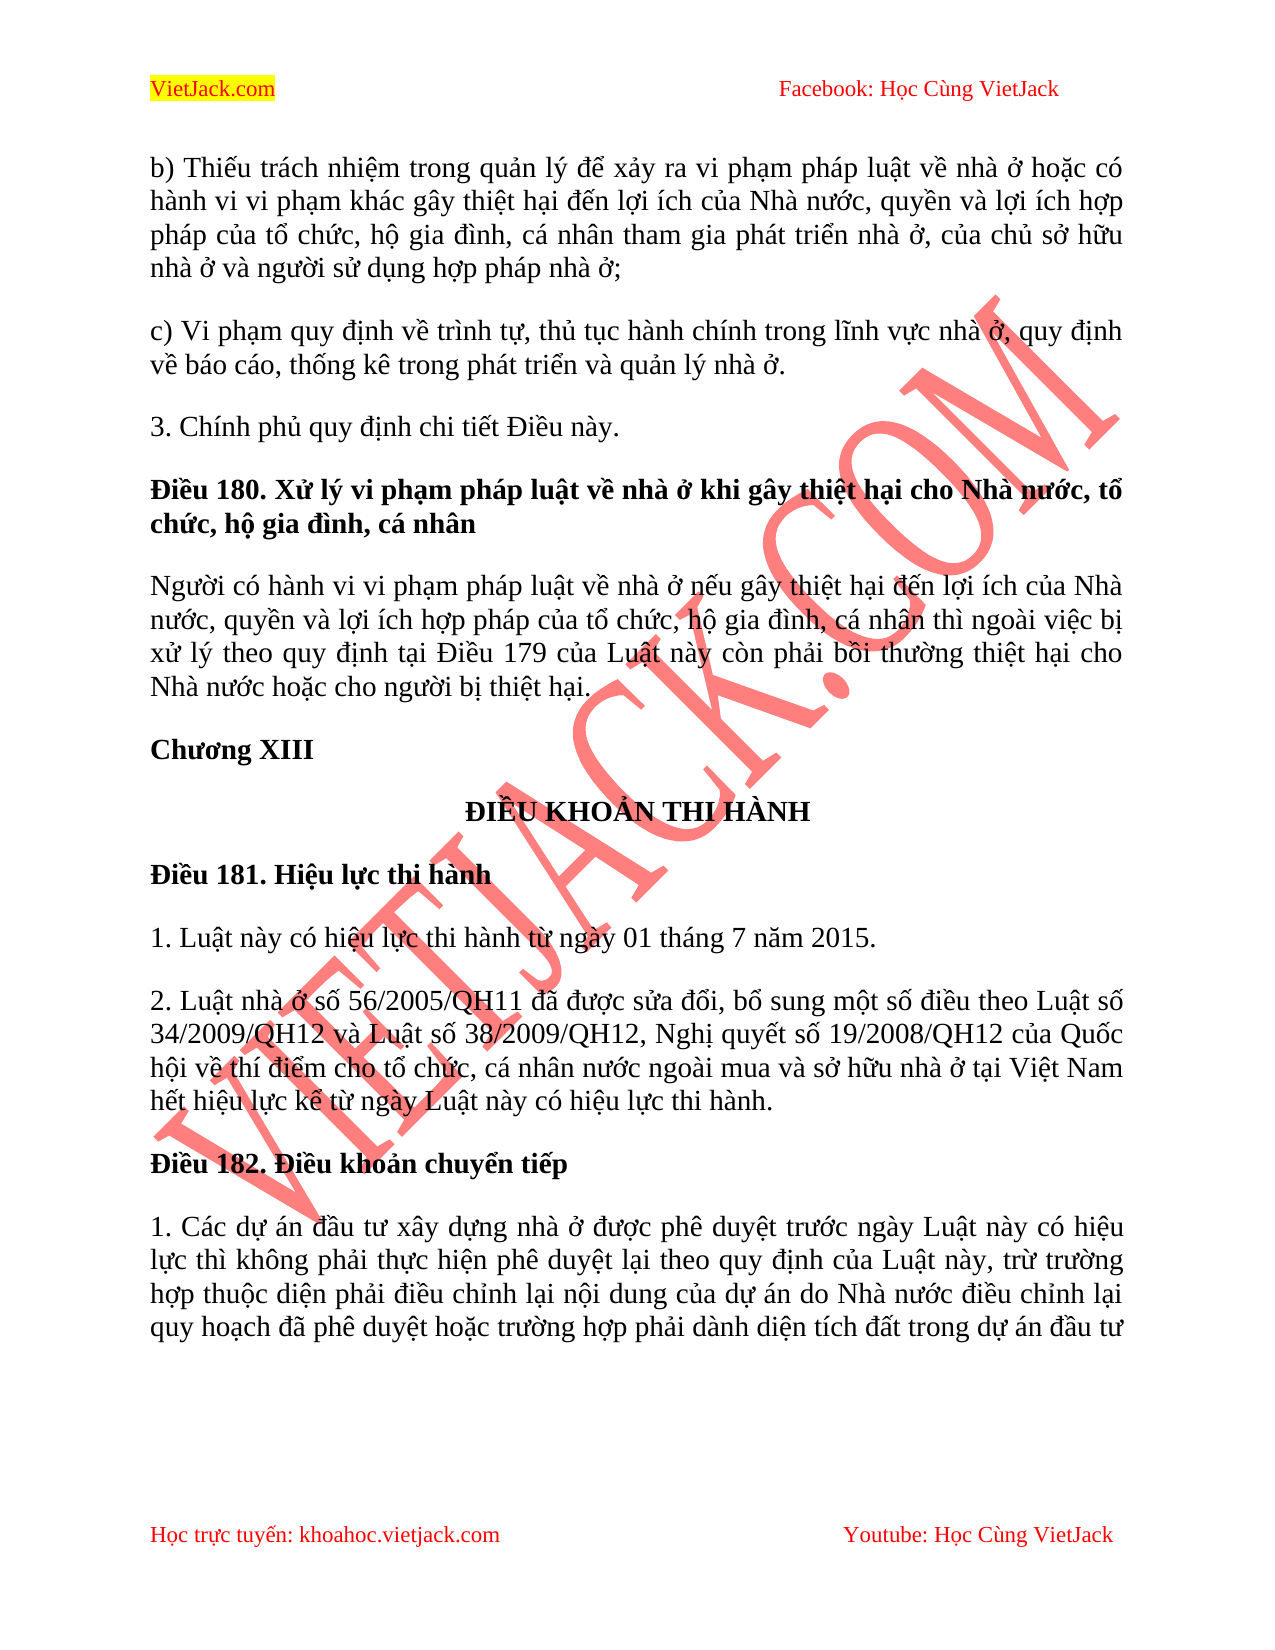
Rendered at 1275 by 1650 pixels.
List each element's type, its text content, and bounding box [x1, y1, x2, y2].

text Điều 180. Xử lý vi phạm pháp luật về nhà ở khi gây thiệt hại cho Nhà nước, tổ chức, hộ gia đình, cá nhân [150, 472, 1125, 539]
text 3. Chính phủ quy định chi tiết Điều này. [150, 409, 1125, 443]
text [150, 1209, 1125, 1343]
text 2. Luật nhà ở số 56/2005/QH11 đã được sửa đổi, bổ sung một số điều theo Luật số 34/2009/QH12 và Luật số 38/2009/QH12, Nghị quyết số 19/2008/QH12 của Quốc hội về thí điểm cho tổ chức, cá nhân nước ngoài mua và sở hữu nhà ở tại Việt Nam hết hiệu lực kể từ ngày Luật này có hiệu lực thi hành. [150, 983, 1125, 1117]
text c) Vi phạm quy định về trình tự, thủ tục hành chính trong lĩnh vực nhà ở, quy định về báo cáo, thống kê trong phát triển và quản lý nhà ở. [150, 313, 1125, 380]
text 1. Luật này có hiệu lực thi hành từ ngày 01 tháng 7 năm 2015. [150, 920, 1125, 953]
text Người có hành vi vi phạm pháp luật về nhà ở nếu gây thiệt hại đến lợi ích của Nhà nước, quyền và lợi ích hợp pháp của tổ chức, hộ gia đình, cá nhân thì ngoài việc bị xử lý theo quy định tại Điều 179 của Luật này còn phải bồi thường thiệt hại cho Nhà nước hoặc cho người bị thiệt hại. [150, 568, 1125, 703]
text ĐIỀU KHOẢN THI HÀNH [150, 794, 1125, 828]
text Điều 181. Hiệu lực thi hành [150, 857, 1125, 891]
text Điều 182. Điều khoản chuyển tiếp [150, 1146, 1125, 1179]
text b) Thiếu trách nhiệm trong quản lý để xảy ra vi phạm pháp luật về nhà ở hoặc có hành vi vi phạm khác gây thiệt hại đến lợi ích của Nhà nước, quyền và lợi ích hợp pháp của tổ chức, hộ gia đình, cá nhân tham gia phát triển nhà ở, của chủ sở hữu nhà ở và người sử dụng hợp pháp nhà ở; [150, 150, 1125, 284]
text Chương XIII [150, 732, 1125, 765]
